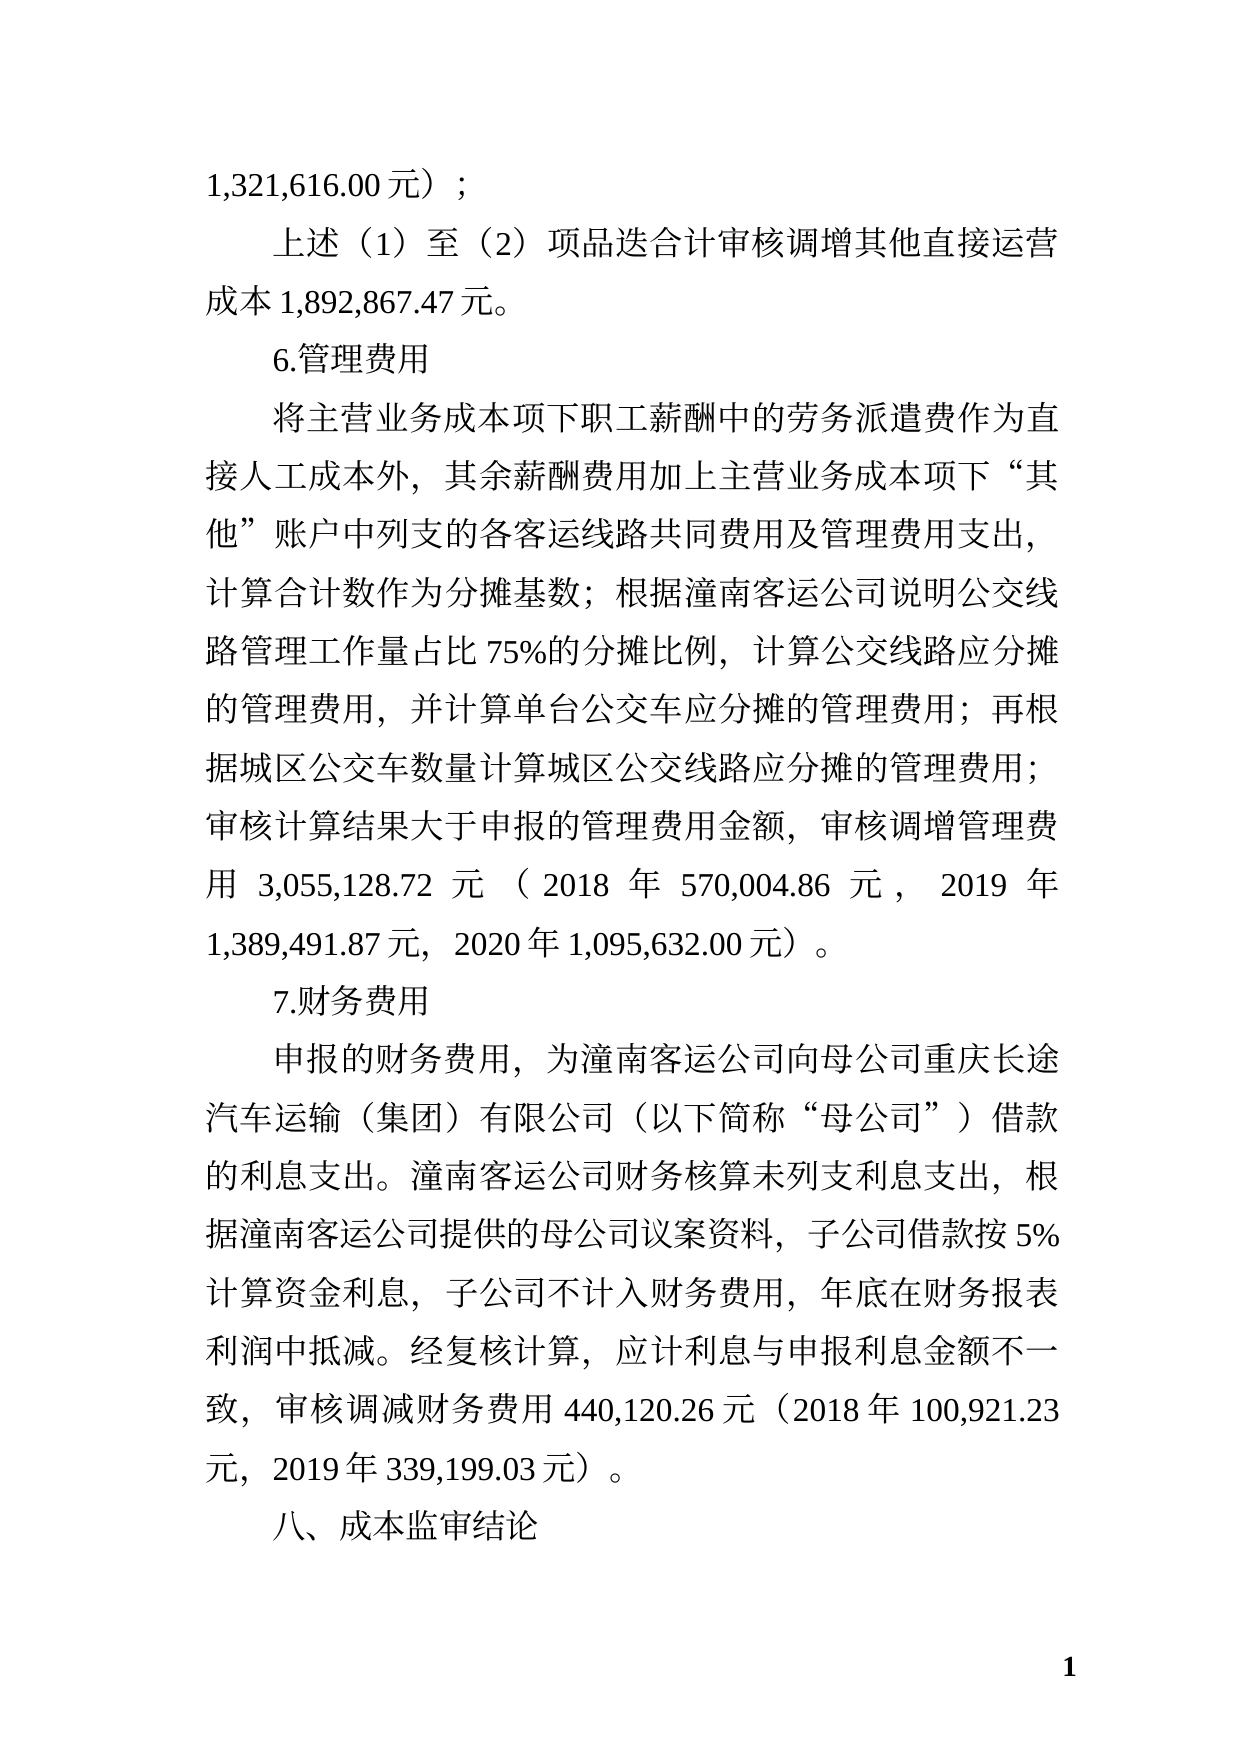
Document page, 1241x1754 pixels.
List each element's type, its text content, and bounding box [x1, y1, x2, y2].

text 6.管理费用 [206, 325, 1003, 383]
text 上述（1）至（2）项品迭合计审核调增其他直接运营成本1,892,867.47元。 [206, 208, 1060, 325]
text 申报的财务费用，为潼南客运公司向母公司重庆长途汽车运输（集团）有限公司（以下简称“母公司”）借款的利息支出。潼南客运公司财务核算未列支利息支出，根据潼南客运公司提供的母公司议案资料，子公司借款按5%计算资金利息，子公司不计入财务费用，年底在财务报表利润中抵减。经复核计算，应计利息与申报利息金额不一致，审核调减财务费用440,120.26元（2018年100,921.23元，2019年339,199.03元）。 [206, 1025, 1060, 1492]
text 八、成本监审结论 [206, 1492, 1070, 1550]
text 将主营业务成本项下职工薪酬中的劳务派遣费作为直接人工成本外，其余薪酬费用加上主营业务成本项下“其他”账户中列支的各客运线路共同费用及管理费用支出，计算合计数作为分摊基数；根据潼南客运公司说明公交线路管理工作量占比75%的分摊比例，计算公交线路应分摊的管理费用，并计算单台公交车应分摊的管理费用；再根据城区公交车数量计算城区公交线路应分摊的管理费用；审核计算结果大于申报的管理费用金额，审核调增管理费用3,055,128.72元（2018年570,004.86元，2019年1,389,491.87元，2020年1,095,632.00元）。 [206, 383, 1060, 967]
text 7.财务费用 [206, 967, 1003, 1025]
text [206, 150, 1060, 208]
